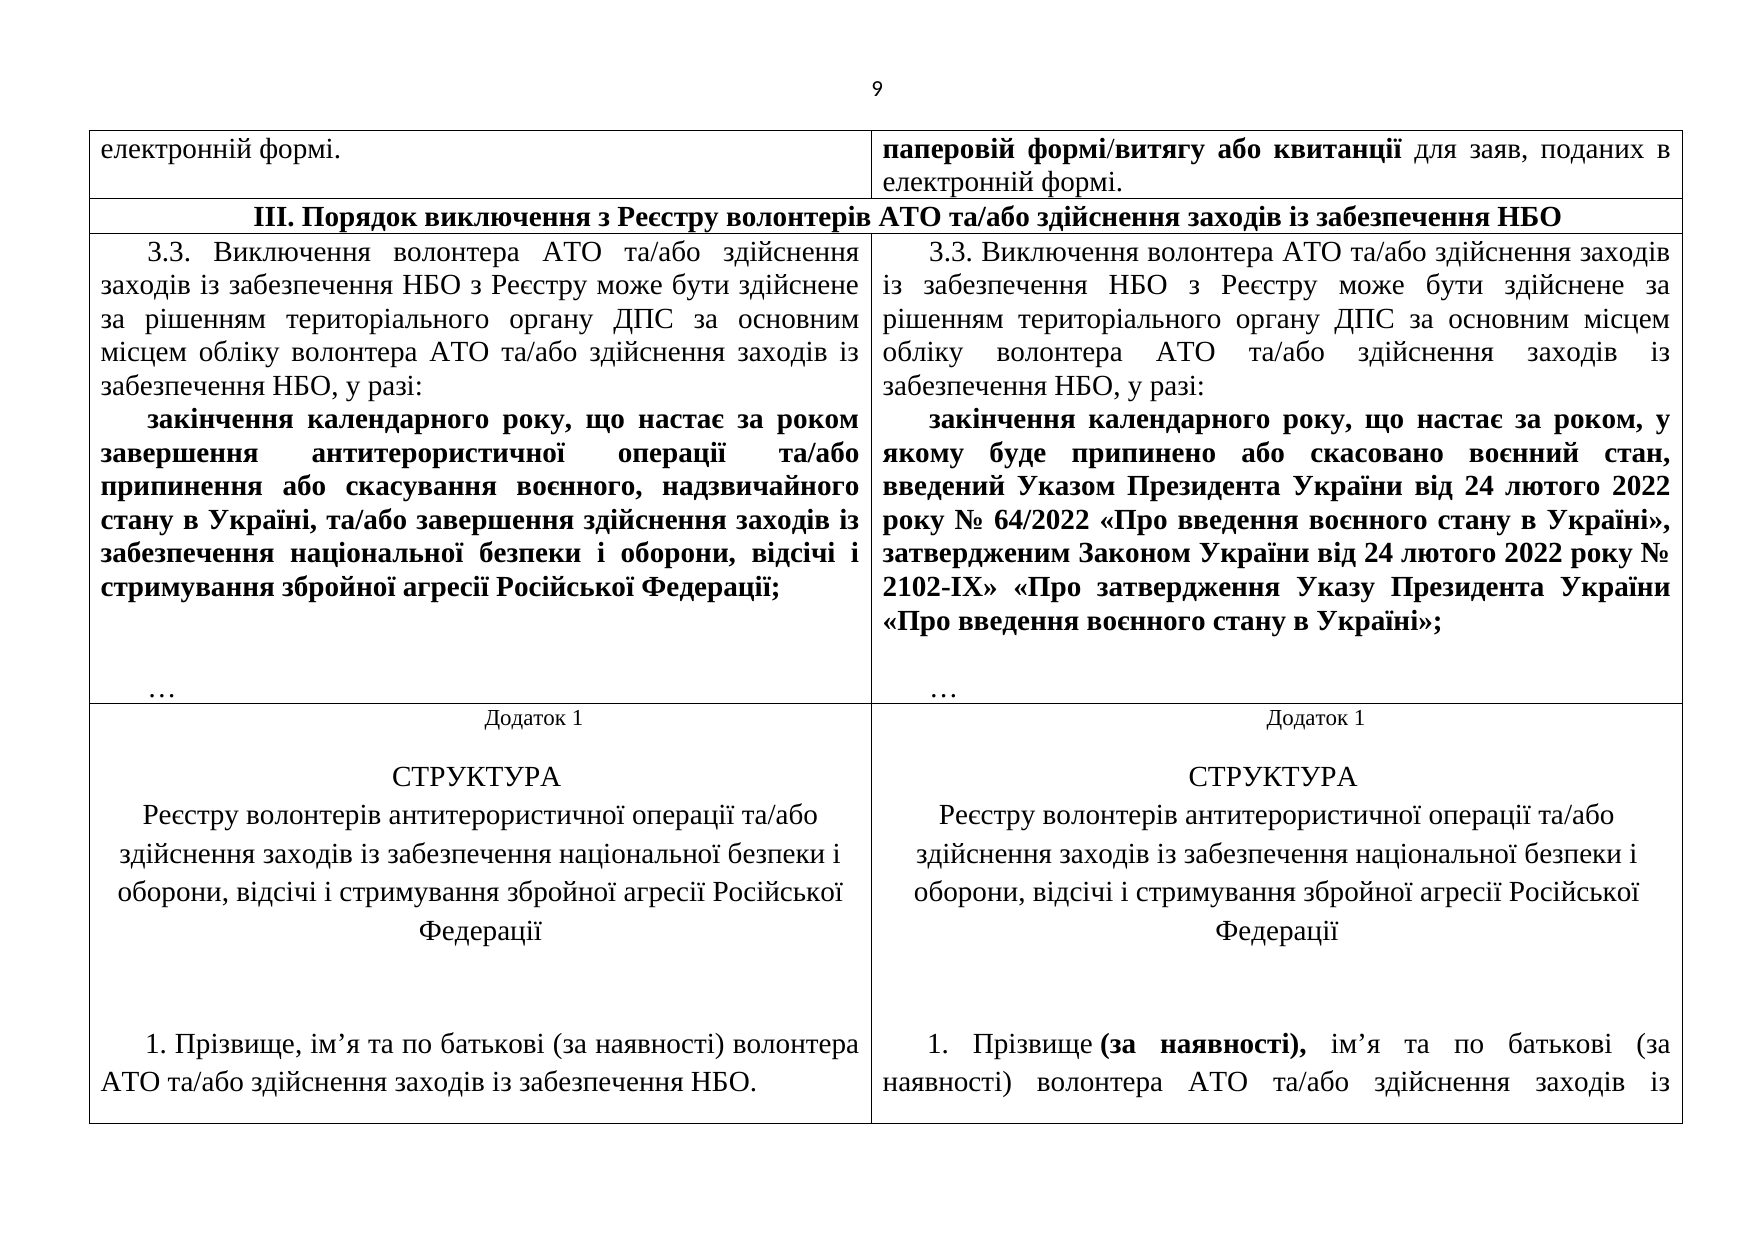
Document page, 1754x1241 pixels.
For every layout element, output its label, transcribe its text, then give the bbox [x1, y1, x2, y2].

table_cell III. Порядок виключення з Реєстру волонтерів АТО та/або здійснення заходів із забезпечення НБО [90, 199, 1682, 233]
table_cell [90, 704, 871, 1123]
table_cell 3.3. Виключення волонтера АТО та/або здійснення заходів із забезпечення НБО з Реєстру може бути здійснене за рішенням територіального органу ДПС за основним місцем обліку волонтера АТО та/або здійснення заходів із забезпечення НБО, у разі: закінчення календарного року, що настає за роком, у якому буде припинено або скасовано воєнний стан, введений Указом Президента України від 24 лютого 2022 року № 64/2022 «Про введення воєнного стану в Україні», затвердженим Законом України від 24 лютого 2022 року № 2102-IX» «Про затвердження Указу Президента України «Про введення воєнного стану в Україні»; … [872, 234, 1682, 703]
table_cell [872, 131, 1682, 198]
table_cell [872, 704, 1682, 1123]
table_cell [90, 131, 871, 198]
table_cell 3.3. Виключення волонтера АТО та/або здійснення заходів із забезпечення НБО з Реєстру може бути здійснене за рішенням територіального органу ДПС за основним місцем обліку волонтера АТО та/або здійснення заходів із забезпечення НБО, у разі: закінчення календарного року, що настає за роком завершення антитерористичної операції та/або припинення або скасування воєнного, надзвичайного стану в Україні, та/або завершення здійснення заходів із забезпечення національної безпеки і оборони, відсічі і стримування збройної агресії Російської Федерації; … [90, 234, 871, 703]
